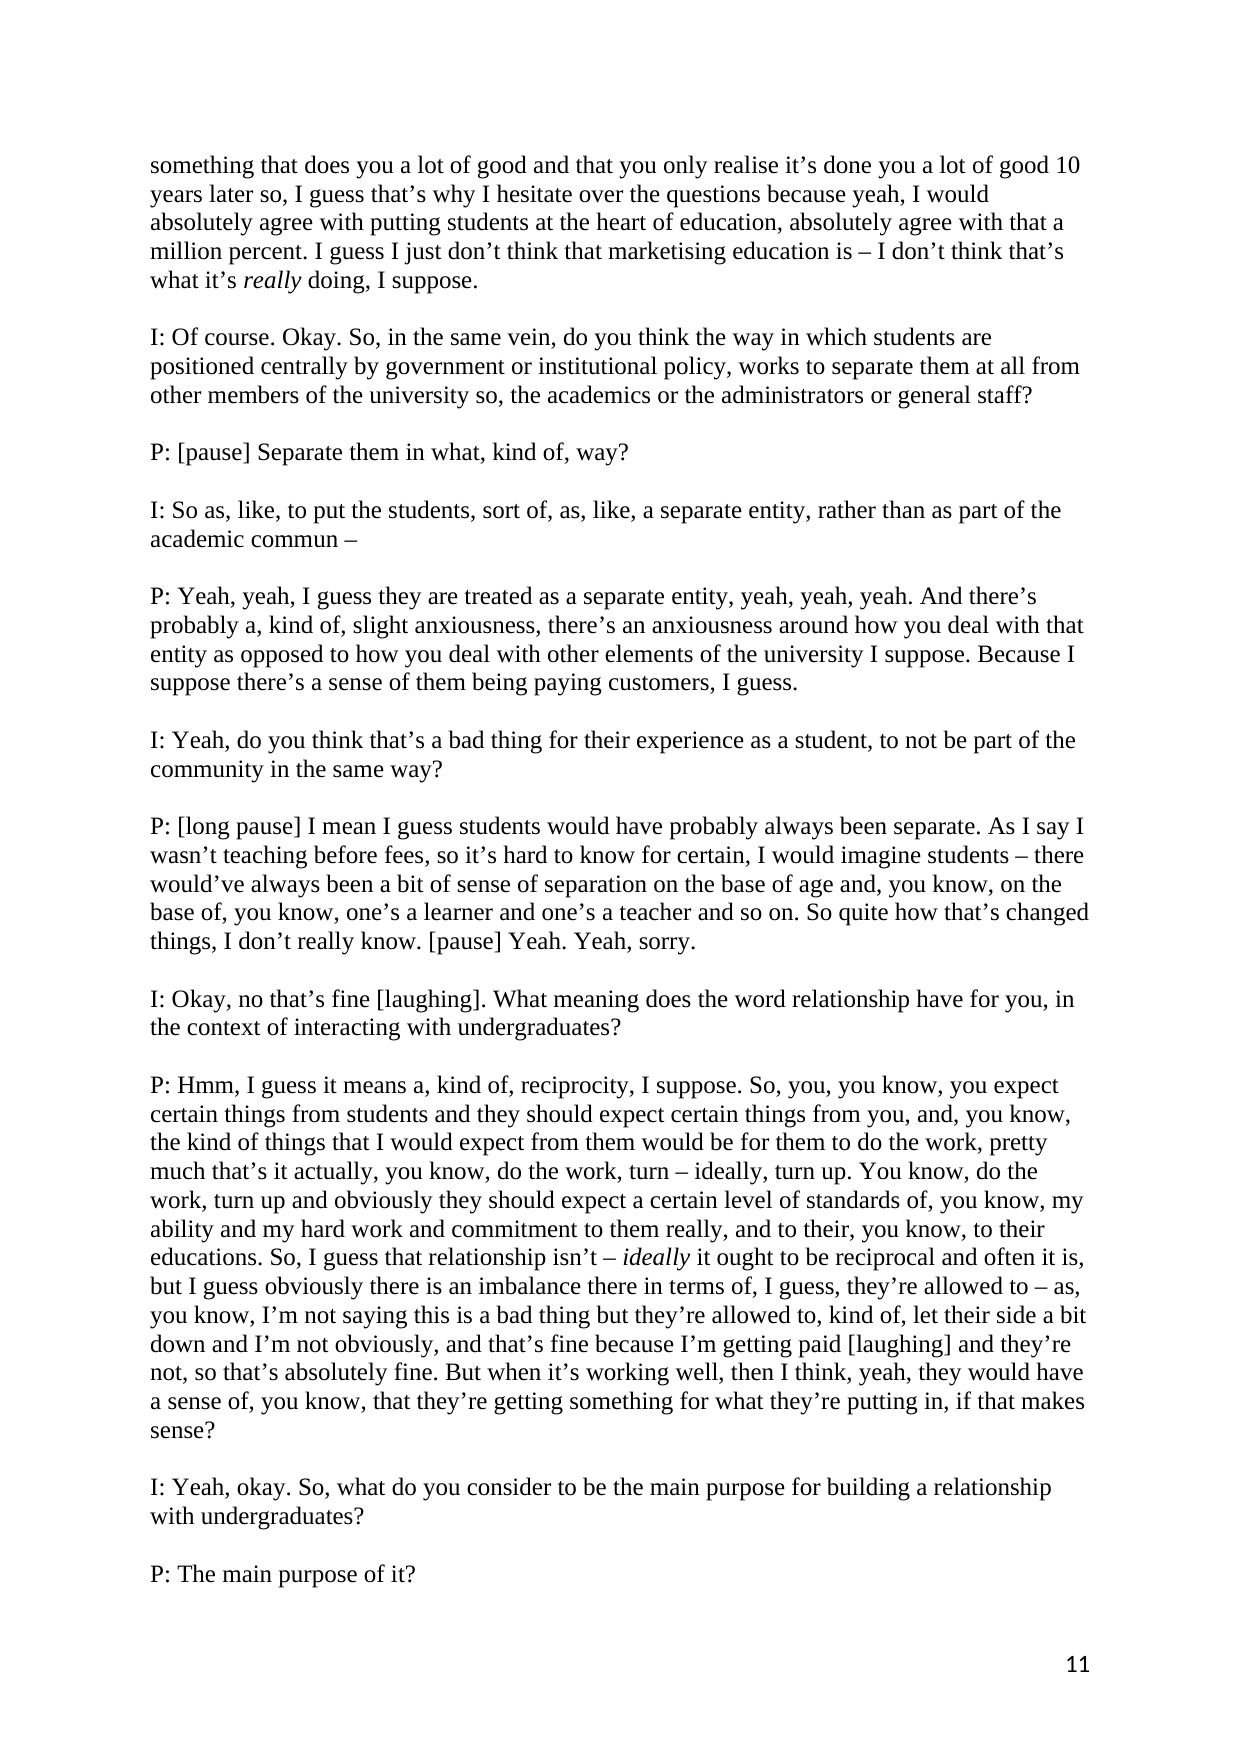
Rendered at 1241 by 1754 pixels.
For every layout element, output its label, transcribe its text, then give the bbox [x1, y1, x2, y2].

text P: Yeah, yeah, I guess they are treated as a separate entity, yeah, yeah, yeah. And there’s probably a, kind of, slight anxiousness, there’s an anxiousness around how you deal with that entity as opposed to how you deal with other elements of the university I suppose. Because I suppose there’s a sense of them being paying customers, I guess. [150, 581, 1090, 696]
text P: [long pause] I mean I guess students would have probably always been separate. As I say I wasn’t teaching before fees, so it’s hard to know for certain, I would imagine students – there would’ve always been a bit of sense of separation on the base of age and, you know, on the base of, you know, one’s a learner and one’s a teacher and so on. So quite how that’s changed things, I don’t really know. [pause] Yeah. Yeah, sorry. [150, 811, 1090, 955]
text I: So as, like, to put the students, sort of, as, like, a separate entity, rather than as part of the academic commun – [150, 495, 1090, 552]
text P: Hmm, I guess it means a, kind of, reciprocity, I suppose. So, you, you know, you expect certain things from students and they should expect certain things from you, and, you know, the kind of things that I would expect from them would be for them to do the work, pretty much that’s it actually, you know, do the work, turn – ideally, turn up. You know, do the work, turn up and obviously they should expect a certain level of standards of, you know, my ability and my hard work and commitment to them really, and to their, you know, to their educations. So, I guess that relationship isn’t – ideally it ought to be reciprocal and often it is, but I guess obviously there is an imbalance there in terms of, I guess, they’re allowed to – as, you know, I’m not saying this is a bad thing but they’re allowed to, kind of, let their side a bit down and I’m not obviously, and that’s fine because I’m getting paid [laughing] and they’re not, so that’s absolutely fine. But when it’s working well, then I think, yeah, they would have a sense of, you know, that they’re getting something for what they’re putting in, if that makes sense? [150, 1070, 1090, 1444]
text I: Of course. Okay. So, in the same vein, do you think the way in which students are positioned centrally by government or institutional policy, works to separate them at all from other members of the university so, the academics or the administrators or general staff? [150, 322, 1090, 409]
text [150, 150, 1090, 294]
text I: Yeah, do you think that’s a bad thing for their experience as a student, to not be part of the community in the same way? [150, 725, 1090, 782]
text I: Yeah, okay. So, what do you consider to be the main purpose for building a relationship with undergraduates? [150, 1472, 1090, 1530]
text P: The main purpose of it? [150, 1559, 1090, 1587]
text I: Okay, no that’s fine [laughing]. What meaning does the word relationship have for you, in the context of interacting with undergraduates? [150, 984, 1090, 1041]
text P: [pause] Separate them in what, kind of, way? [150, 437, 1090, 466]
